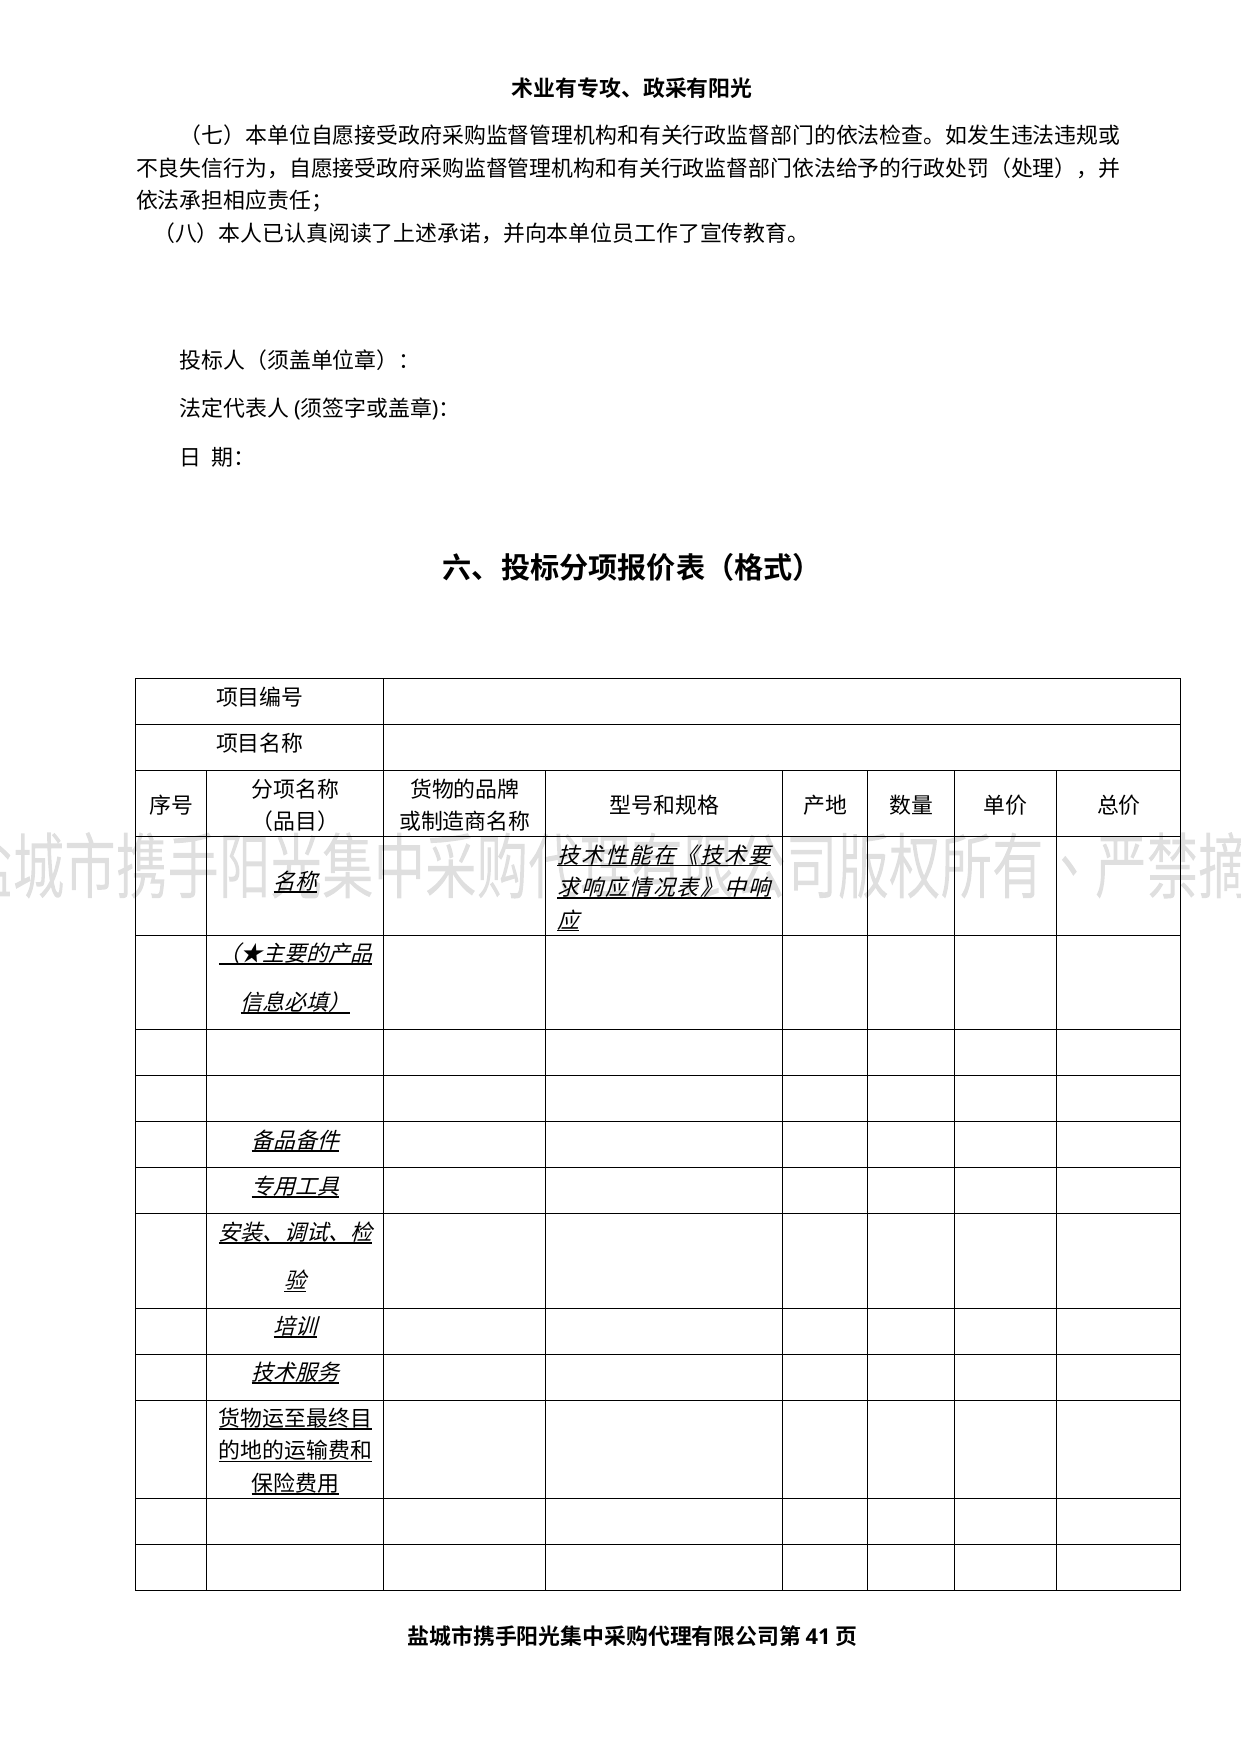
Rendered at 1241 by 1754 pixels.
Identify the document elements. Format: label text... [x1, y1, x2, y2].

text 法定代表人 (须签字或盖章)： [136, 391, 1128, 424]
table_cell 培训 [207, 1309, 383, 1353]
table_cell [384, 1076, 545, 1121]
table_cell [868, 1545, 954, 1590]
table_cell [955, 1030, 1056, 1075]
table_cell [384, 1122, 545, 1167]
text 日 期： [136, 439, 1128, 472]
table_cell [546, 1355, 782, 1399]
table_cell [1057, 1214, 1180, 1307]
text 投标人（须盖单位章）： [136, 343, 1128, 375]
table_cell [955, 1355, 1056, 1399]
table_cell [384, 1309, 545, 1353]
table_cell [136, 1499, 206, 1544]
table_cell [207, 1545, 383, 1590]
table_cell [783, 1401, 867, 1498]
table_cell [955, 1499, 1056, 1544]
table_cell [955, 1309, 1056, 1353]
table_cell [868, 1499, 954, 1544]
table_cell [783, 936, 867, 1029]
table_cell [955, 1168, 1056, 1213]
table_cell [546, 1122, 782, 1167]
table_cell 数量 [868, 771, 954, 836]
table_cell 序号 [136, 771, 206, 836]
table_cell [136, 1076, 206, 1121]
table_cell [955, 1076, 1056, 1121]
table_cell [136, 1168, 206, 1213]
table_cell [384, 725, 1180, 770]
table_cell [783, 1309, 867, 1353]
table_cell [955, 1122, 1056, 1167]
table_cell [136, 1214, 206, 1307]
table_cell [546, 1499, 782, 1544]
table_cell [207, 1030, 383, 1075]
table_cell 技术服务 [207, 1355, 383, 1399]
table_cell [546, 1545, 782, 1590]
table_cell [1057, 1545, 1180, 1590]
table_cell [783, 1076, 867, 1121]
table_cell [868, 837, 954, 935]
table_cell [136, 1122, 206, 1167]
table_header [384, 679, 1180, 724]
table_cell [868, 1214, 954, 1307]
table_cell [136, 1309, 206, 1353]
table_cell [136, 1030, 206, 1075]
table_cell [868, 1309, 954, 1353]
table_cell 总价 [1057, 771, 1180, 836]
table_cell [955, 936, 1056, 1029]
table_cell [384, 936, 545, 1029]
table_cell [136, 936, 206, 1029]
table_cell [783, 1214, 867, 1307]
table_cell [1057, 1076, 1180, 1121]
table_cell [546, 1309, 782, 1353]
table_cell [546, 1168, 782, 1213]
table_cell [384, 1030, 545, 1075]
table_cell 产地 [783, 771, 867, 836]
table_cell [868, 1401, 954, 1498]
table_cell [955, 1545, 1056, 1590]
table_cell [783, 1499, 867, 1544]
table_cell 单价 [955, 771, 1056, 836]
table_cell [1057, 1030, 1180, 1075]
table_cell [1057, 1309, 1180, 1353]
table_header 项目编号 [136, 679, 383, 724]
table_cell 型号和规格 [546, 771, 782, 836]
table_cell [1057, 1499, 1180, 1544]
table_cell 货物运至最终目的地的运输费和保险费用 [207, 1401, 383, 1498]
table_cell [384, 1168, 545, 1213]
table_cell [868, 1122, 954, 1167]
table_cell [783, 837, 867, 935]
table_cell [546, 936, 782, 1029]
table_cell 备品备件 [207, 1122, 383, 1167]
table_cell [783, 1030, 867, 1075]
table_cell [546, 1030, 782, 1075]
table_cell [546, 1401, 782, 1498]
table_cell [136, 1401, 206, 1498]
table_cell [868, 1030, 954, 1075]
table_cell 专用工具 [207, 1168, 383, 1213]
table_cell [384, 1214, 545, 1307]
table_cell [783, 1545, 867, 1590]
text 六、投标分项报价表（格式） [136, 533, 1128, 598]
table_cell [384, 1499, 545, 1544]
table_cell [384, 1401, 545, 1498]
table_cell [136, 1355, 206, 1399]
table_cell 分项名称 （品目） [207, 771, 383, 836]
table_cell [1057, 936, 1180, 1029]
table_cell [384, 1355, 545, 1399]
table_cell [1057, 1355, 1180, 1399]
table_cell 安装、调试、检验 [207, 1214, 383, 1307]
table_cell 技术性能在《技术要求响应情况表》中响应 [546, 837, 782, 935]
table_cell 名称 [207, 837, 383, 935]
text （七）本单位自愿接受政府采购监督管理机构和有关行政监督部门的依法检查。如发生违法违规或不良失信行为，自愿接受政府采购监督管理机构和有关行政监督部门依法给予的行政处罚（处理），并依法承担相应责任； [136, 118, 1128, 216]
table_cell [868, 1168, 954, 1213]
table_cell [384, 1545, 545, 1590]
table_cell [955, 1401, 1056, 1498]
table_cell [207, 1499, 383, 1544]
table_cell [1057, 1122, 1180, 1167]
table_cell [546, 1076, 782, 1121]
table_cell [783, 1168, 867, 1213]
table_cell [1057, 1401, 1180, 1498]
table_cell [1057, 837, 1180, 935]
table_cell 项目名称 [136, 725, 383, 770]
table_cell [783, 1355, 867, 1399]
table_cell [136, 837, 206, 935]
table_cell [207, 1076, 383, 1121]
table_cell [955, 1214, 1056, 1307]
table_cell [868, 936, 954, 1029]
table_cell [384, 837, 545, 935]
table_cell [955, 837, 1056, 935]
table_cell [868, 1355, 954, 1399]
table_cell 货物的品牌 或制造商名称 [384, 771, 545, 836]
table_cell [868, 1076, 954, 1121]
table_cell [136, 1545, 206, 1590]
table_cell （★主要的产品信息必填） [207, 936, 383, 1029]
table_cell [783, 1122, 867, 1167]
table_cell [546, 1214, 782, 1307]
table_cell [1057, 1168, 1180, 1213]
text （八）本人已认真阅读了上述承诺，并向本单位员工作了宣传教育。 [136, 216, 1128, 248]
